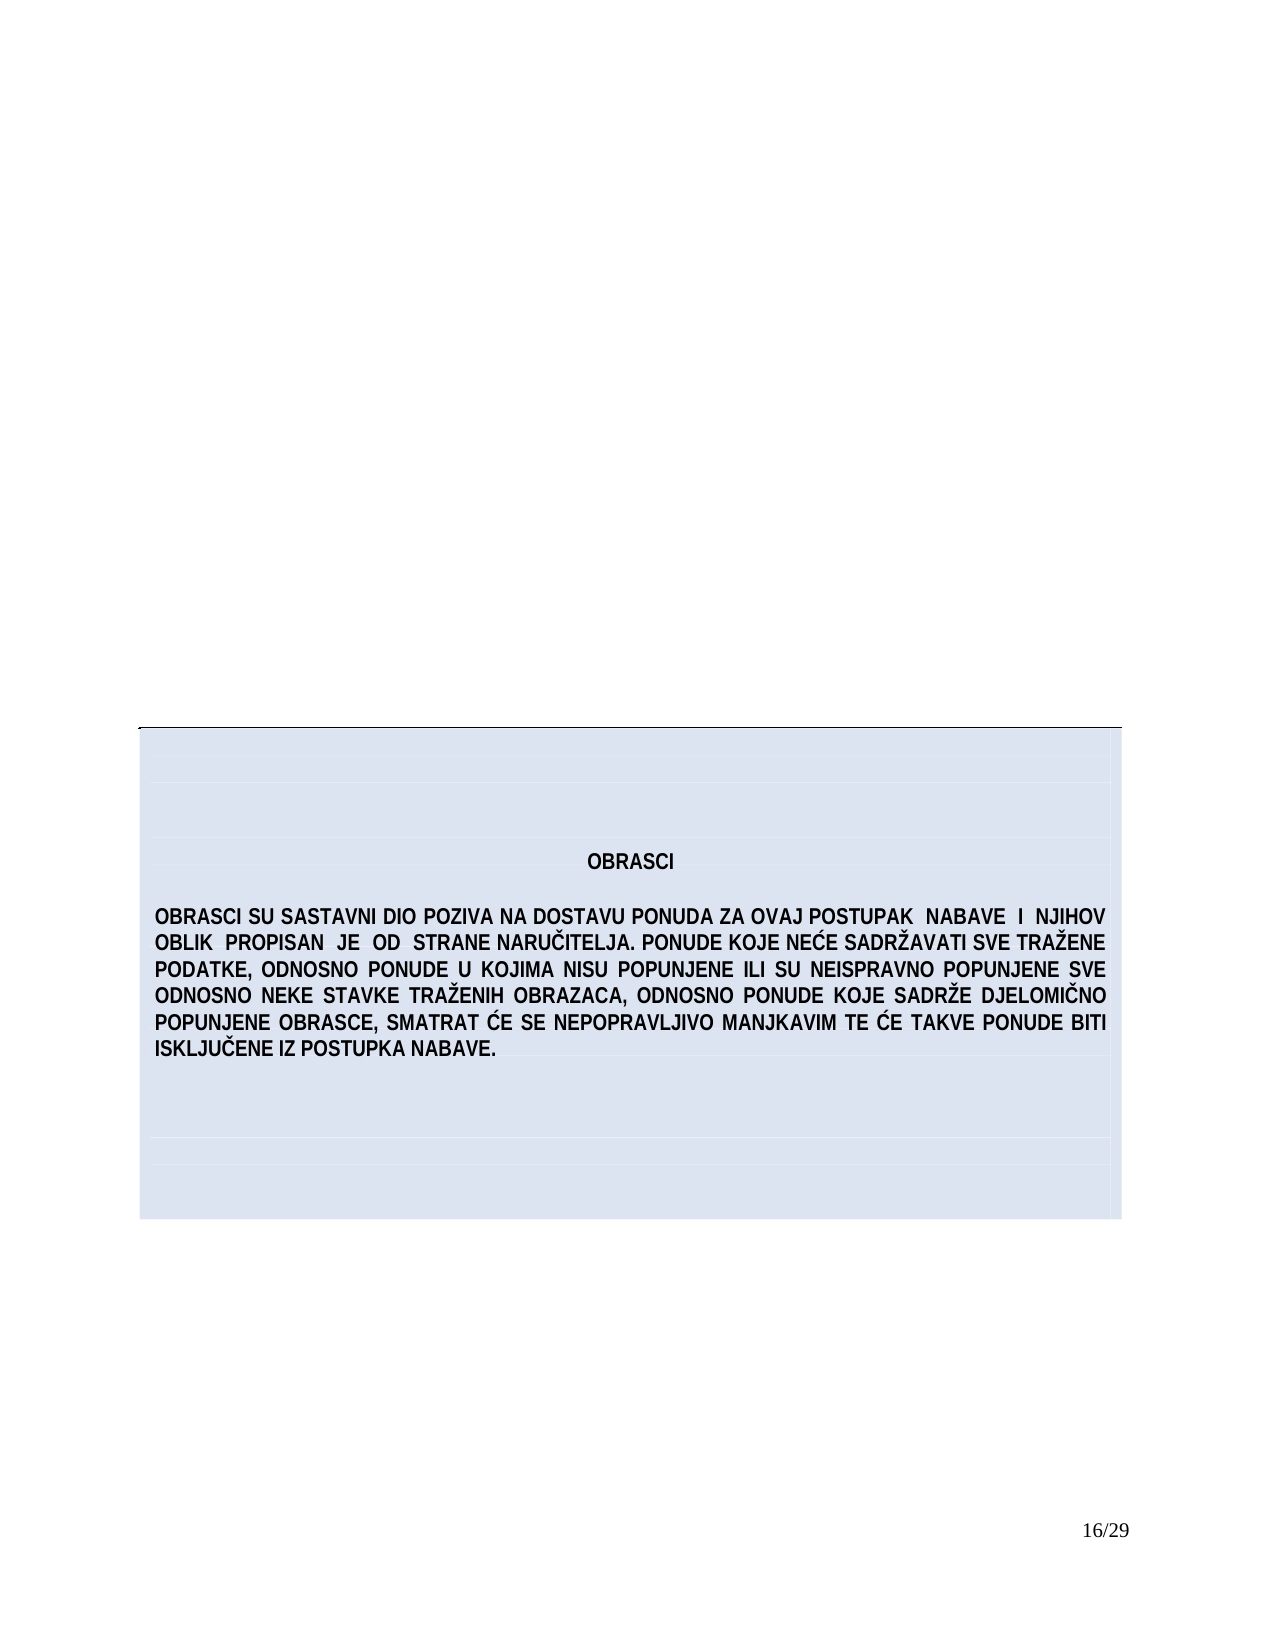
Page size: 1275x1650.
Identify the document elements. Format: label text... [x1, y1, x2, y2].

text OBRASCI SU SASTAVNI DIO POZIVA NA DOSTAVU PONUDA ZA OVAJ POSTUPAK NABAVE I NJIHOV OBLIK PROPISAN JE OD STRANE NARUČITELJA. PONUDE KOJE NEĆE SADRŽAVATI SVE TRAŽENE PODATKE, ODNOSNO PONUDE U KOJIMA NISU POPUNJENE ILI SU NEISPRAVNO POPUNJENE SVE ODNOSNO NEKE STAVKE TRAŽENIH OBRAZACA, ODNOSNO PONUDE KOJE SADRŽE DJELOMIČNO POPUNJENE OBRASCE, SMATRAT ĆE SE NEPOPRAVLJIVO MANJKAVIM TE ĆE TAKVE PONUDE BITI ISKLJUČENE IZ POSTUPKA NABAVE. [154, 903, 1106, 1061]
text OBRASCI [154, 847, 1106, 874]
